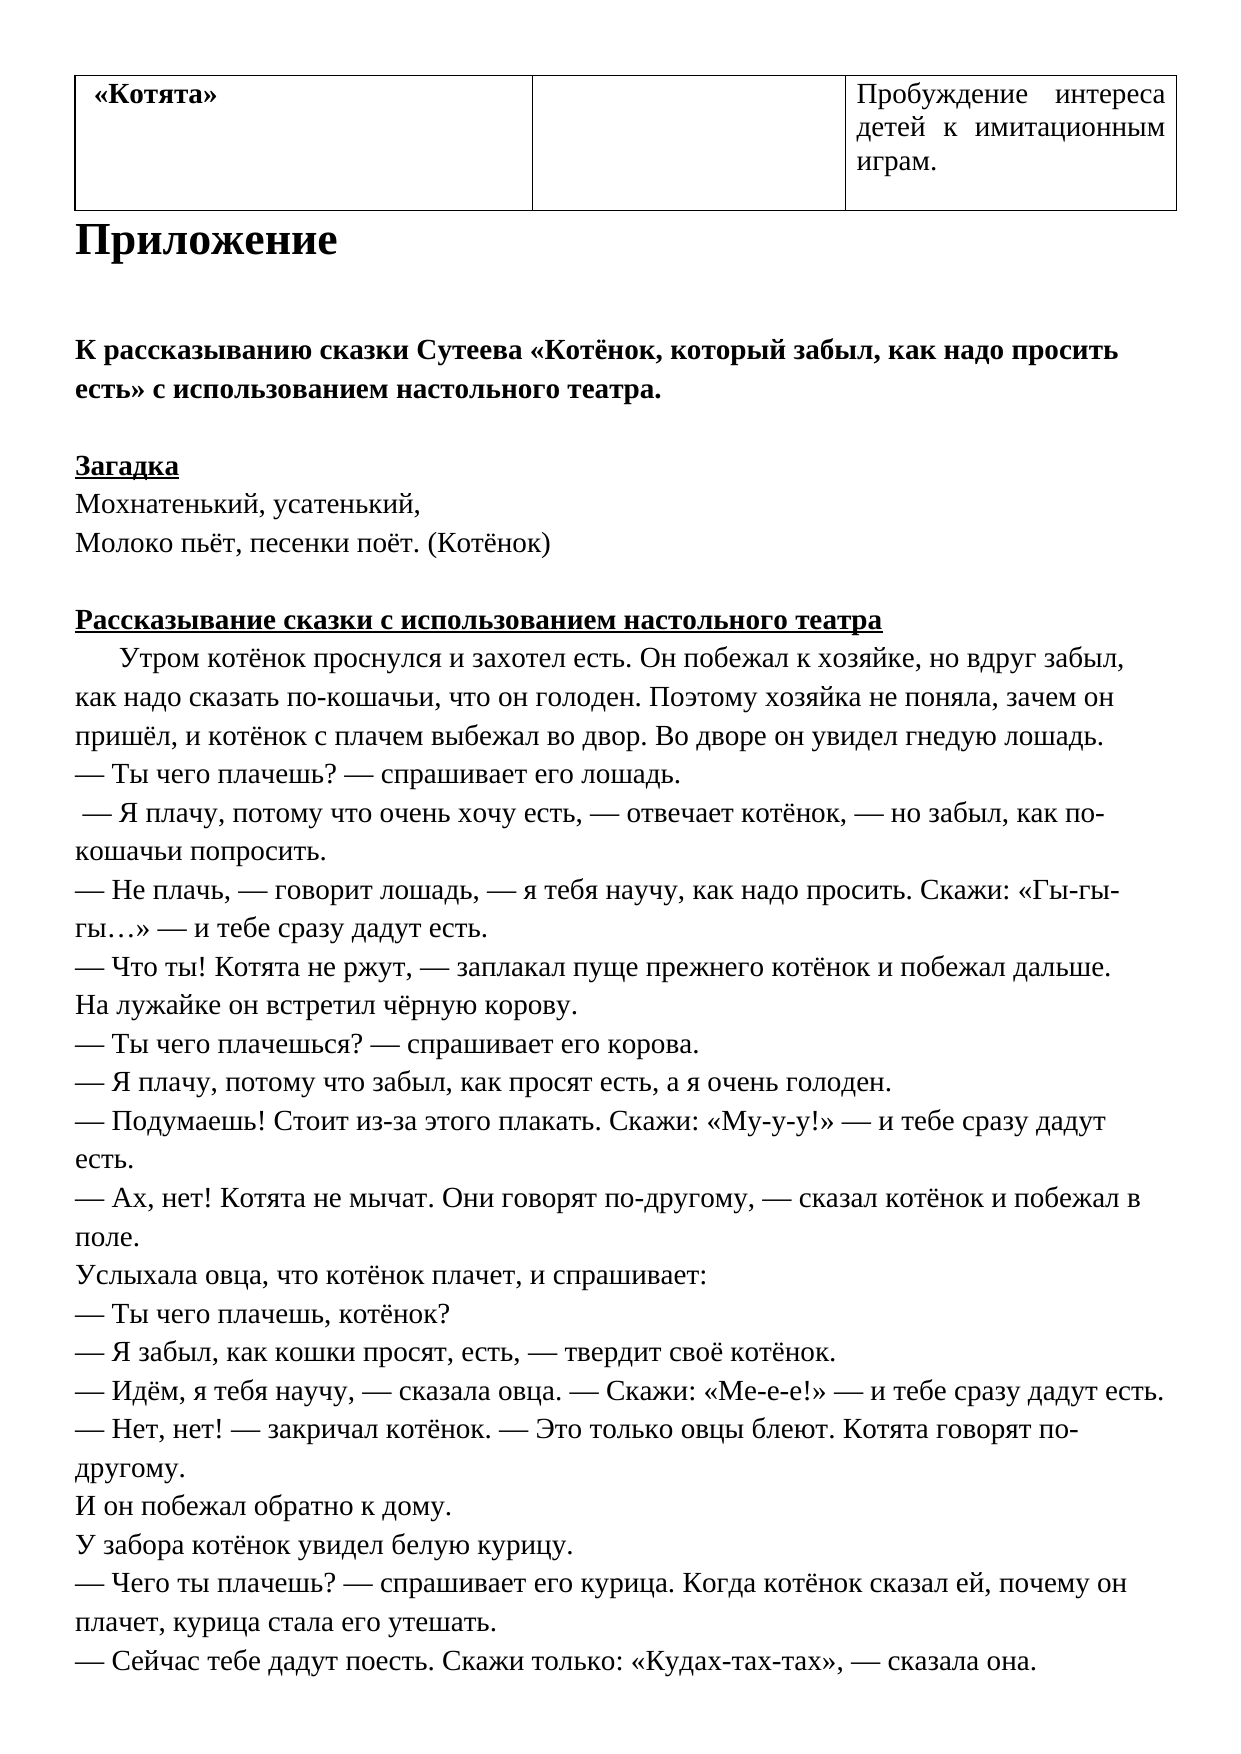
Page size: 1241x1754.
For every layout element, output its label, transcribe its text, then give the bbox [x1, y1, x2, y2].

text — Ты чего плачешься? — спрашивает его корова. — Я плачу, потому что забыл, как просят есть, а я очень голоден. [75, 1026, 1165, 1098]
text — Подумаешь! Стоит из-за этого плакать. Скажи: «Му-у-у!» — и тебе сразу дадут есть. [75, 1103, 1165, 1175]
text — Нет, нет! — закричал котёнок. — Это только овцы блеют. Котята говорят по-другому. [75, 1411, 1165, 1483]
text У забора котёнок увидел белую курицу. [75, 1527, 1165, 1561]
text — Ты чего плачешь, котёнок? [75, 1296, 1165, 1329]
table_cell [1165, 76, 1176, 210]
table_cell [533, 76, 845, 210]
text Молоко пьёт, песенки поёт. (Котёнок) [75, 525, 1165, 558]
text — Я забыл, как кошки просят, есть, — твердит своё котёнок. [75, 1334, 1165, 1368]
text Утром котёнок проснулся и захотел есть. Он побежал к хозяйке, но вдруг забыл, как надо сказать по-кошачьи, что он голоден. Поэтому хозяйка не поняла, зачем он пришёл, и котёнок с плачем выбежал во двор. Во дворе он увидел гнедую лошадь. [75, 641, 1165, 751]
text На лужайке он встретил чёрную корову. [75, 987, 1165, 1021]
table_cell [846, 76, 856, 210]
text — Сейчас тебе дадут поесть. Скажи только: «Кудах-тах-тах», — сказала она. [75, 1643, 1165, 1676]
text Мохнатенький, усатенький, [75, 486, 1165, 520]
text Услыхала овца, что котёнок плачет, и спрашивает: [75, 1257, 1165, 1291]
text — Я плачу, потому что очень хочу есть, — отвечает котёнок, — но забыл, как по-кошачьи попросить. [75, 795, 1165, 867]
text — Не плачь, — говорит лошадь, — я тебя научу, как надо просить. Скажи: «Гы-гы-гы…» — и тебе сразу дадут есть. [75, 872, 1165, 944]
text К рассказыванию сказки Сутеева «Котёнок, который забыл, как надо просить есть» с использованием настольного театра. [75, 332, 1165, 404]
text Приложение [75, 211, 1165, 264]
text Рассказывание сказки с использованием настольного театра [75, 602, 1165, 636]
text Загадка [75, 448, 1165, 481]
text — Ты чего плачешь? — спрашивает его лошадь. [75, 756, 1165, 790]
text — Идём, я тебя научу, — сказала овца. — Скажи: «Ме-е-е!» — и тебе сразу дадут есть. [75, 1373, 1165, 1406]
text И он побежал обратно к дому. [75, 1488, 1165, 1522]
text — Ах, нет! Котята не мычат. Они говорят по-другому, — сказал котёнок и побежал в поле. [75, 1180, 1165, 1252]
text — Что ты! Котята не ржут, — заплакал пуще прежнего котёнок и побежал дальше. [75, 949, 1165, 982]
text — Чего ты плачешь? — спрашивает его курица. Когда котёнок сказал ей, почему он плачет, курица стала его утешать. [75, 1566, 1165, 1638]
